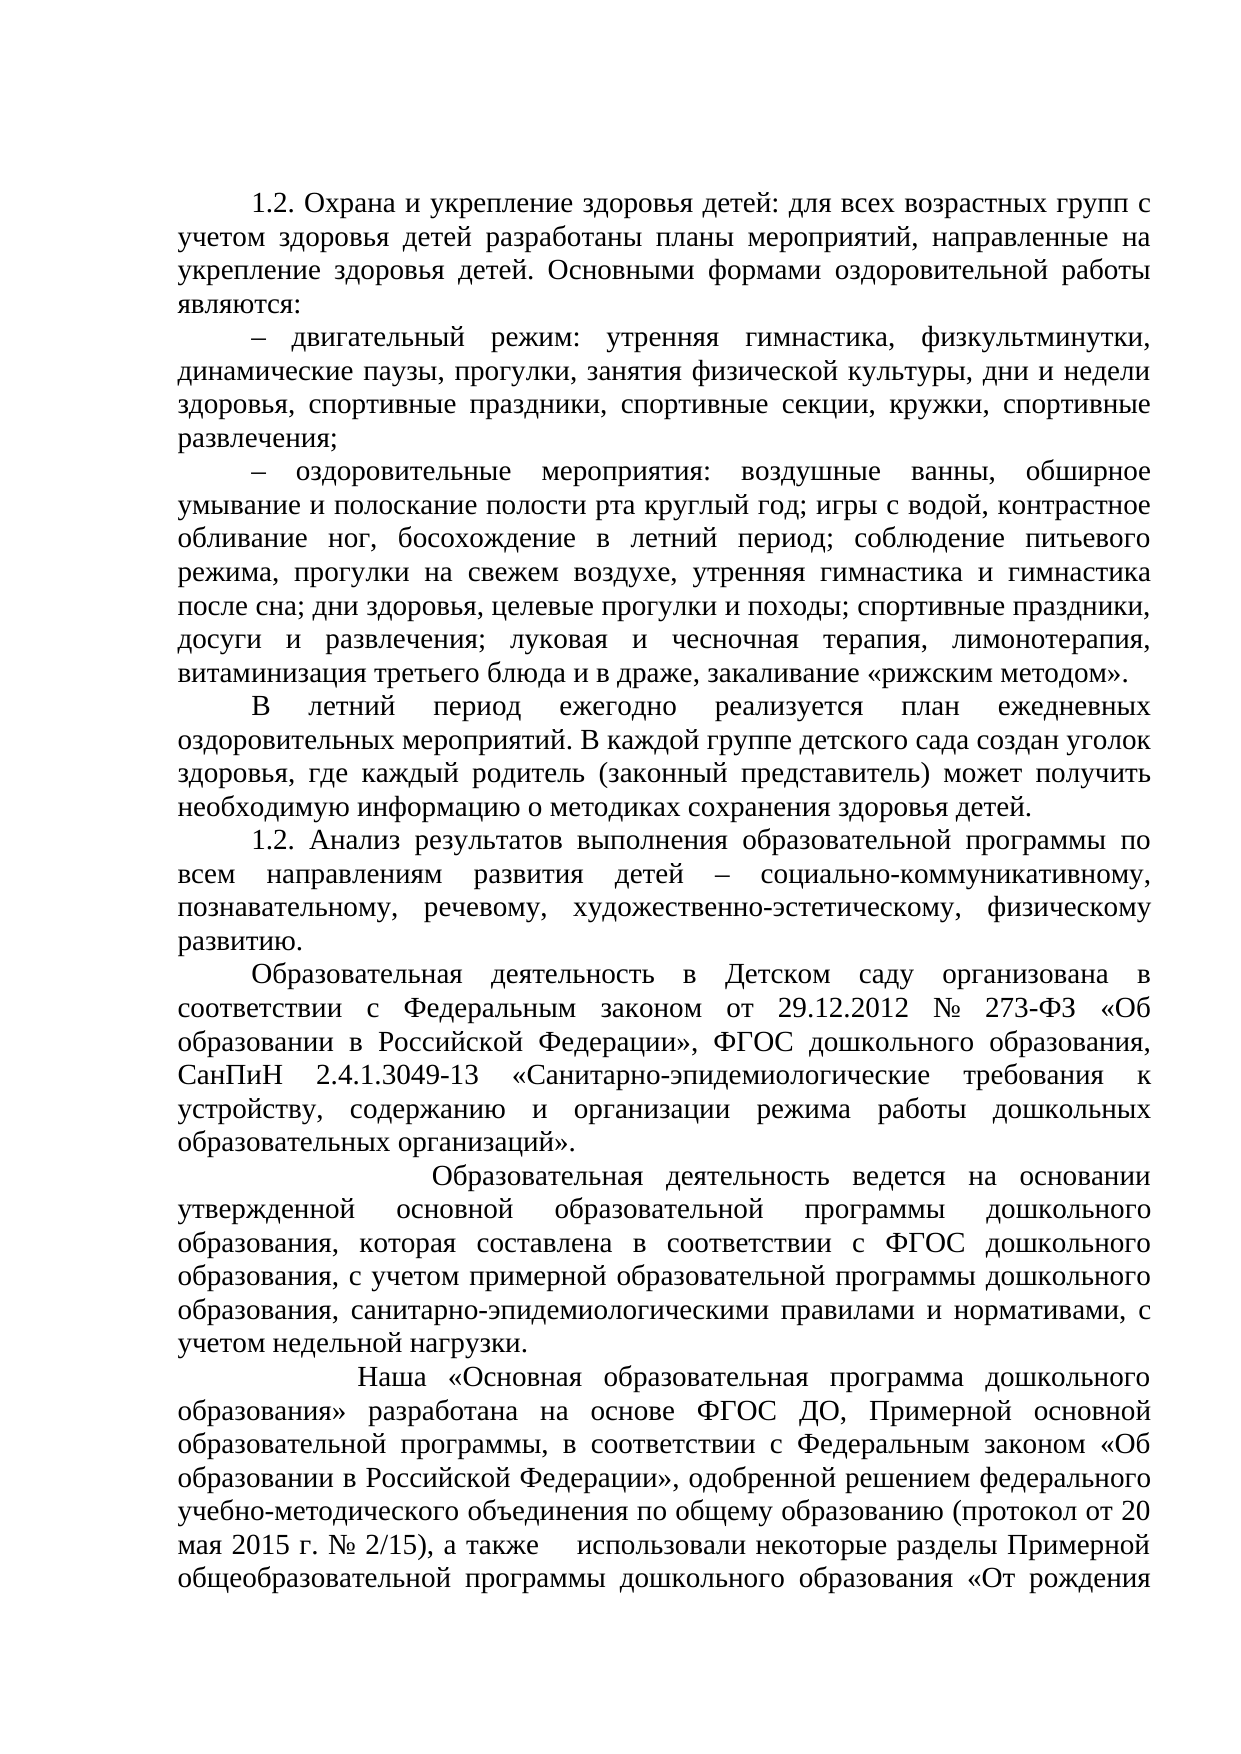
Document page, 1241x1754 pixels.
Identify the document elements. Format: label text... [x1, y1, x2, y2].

text – двигательный режим: утренняя гимнастика, физкультминутки, динамические паузы, прогулки, занятия физической культуры, дни и недели здоровья, спортивные праздники, спортивные секции, кружки, спортивные развлечения; [177, 319, 1152, 453]
text Образовательная деятельность ведется на основании утвержденной основной образовательной программы дошкольного образования, которая составлена в соответствии с ФГОС дошкольного образования, с учетом примерной образовательной программы дошкольного образования, санитарно-эпидемиологическими правилами и нормативами, с учетом недельной нагрузки. [177, 1158, 1152, 1359]
text 1.2. Охрана и укрепление здоровья детей: для всех возрастных групп с учетом здоровья детей разработаны планы мероприятий, направленные на укрепление здоровья детей. Основными формами оздоровительной работы являются: [177, 185, 1152, 319]
text – оздоровительные мероприятия: воздушные ванны, обширное умывание и полоскание полости рта круглый год; игры с водой, контрастное обливание ног, босохождение в летний период; соблюдение питьевого режима, прогулки на свежем воздухе, утренняя гимнастика и гимнастика после сна; дни здоровья, целевые прогулки и походы; спортивные праздники, досуги и развлечения; луковая и чесночная терапия, лимонотерапия, витаминизация третьего блюда и в драже, закаливание «рижским методом». [177, 453, 1152, 688]
text В летний период ежегодно реализуется план ежедневных оздоровительных мероприятий. В каждой группе детского сада создан уголок здоровья, где каждый родитель (законный представитель) может получить необходимую информацию о методиках сохранения здоровья детей. [177, 688, 1152, 822]
text 1.2. Анализ результатов выполнения образовательной программы по всем направлениям развития детей – социально-коммуникативному, познавательному, речевому, художественно-эстетическому, физическому развитию. [177, 822, 1152, 957]
text Образовательная деятельность в Детском саду организована в соответствии с Федеральным законом от 29.12.2012 № 273-ФЗ «Об образовании в Российской Федерации», ФГОС дошкольного образования, СанПиН 2.4.1.3049-13 «Санитарно-эпидемиологические требования к устройству, содержанию и организации режима работы дошкольных образовательных организаций». [177, 957, 1152, 1158]
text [177, 1359, 1152, 1594]
